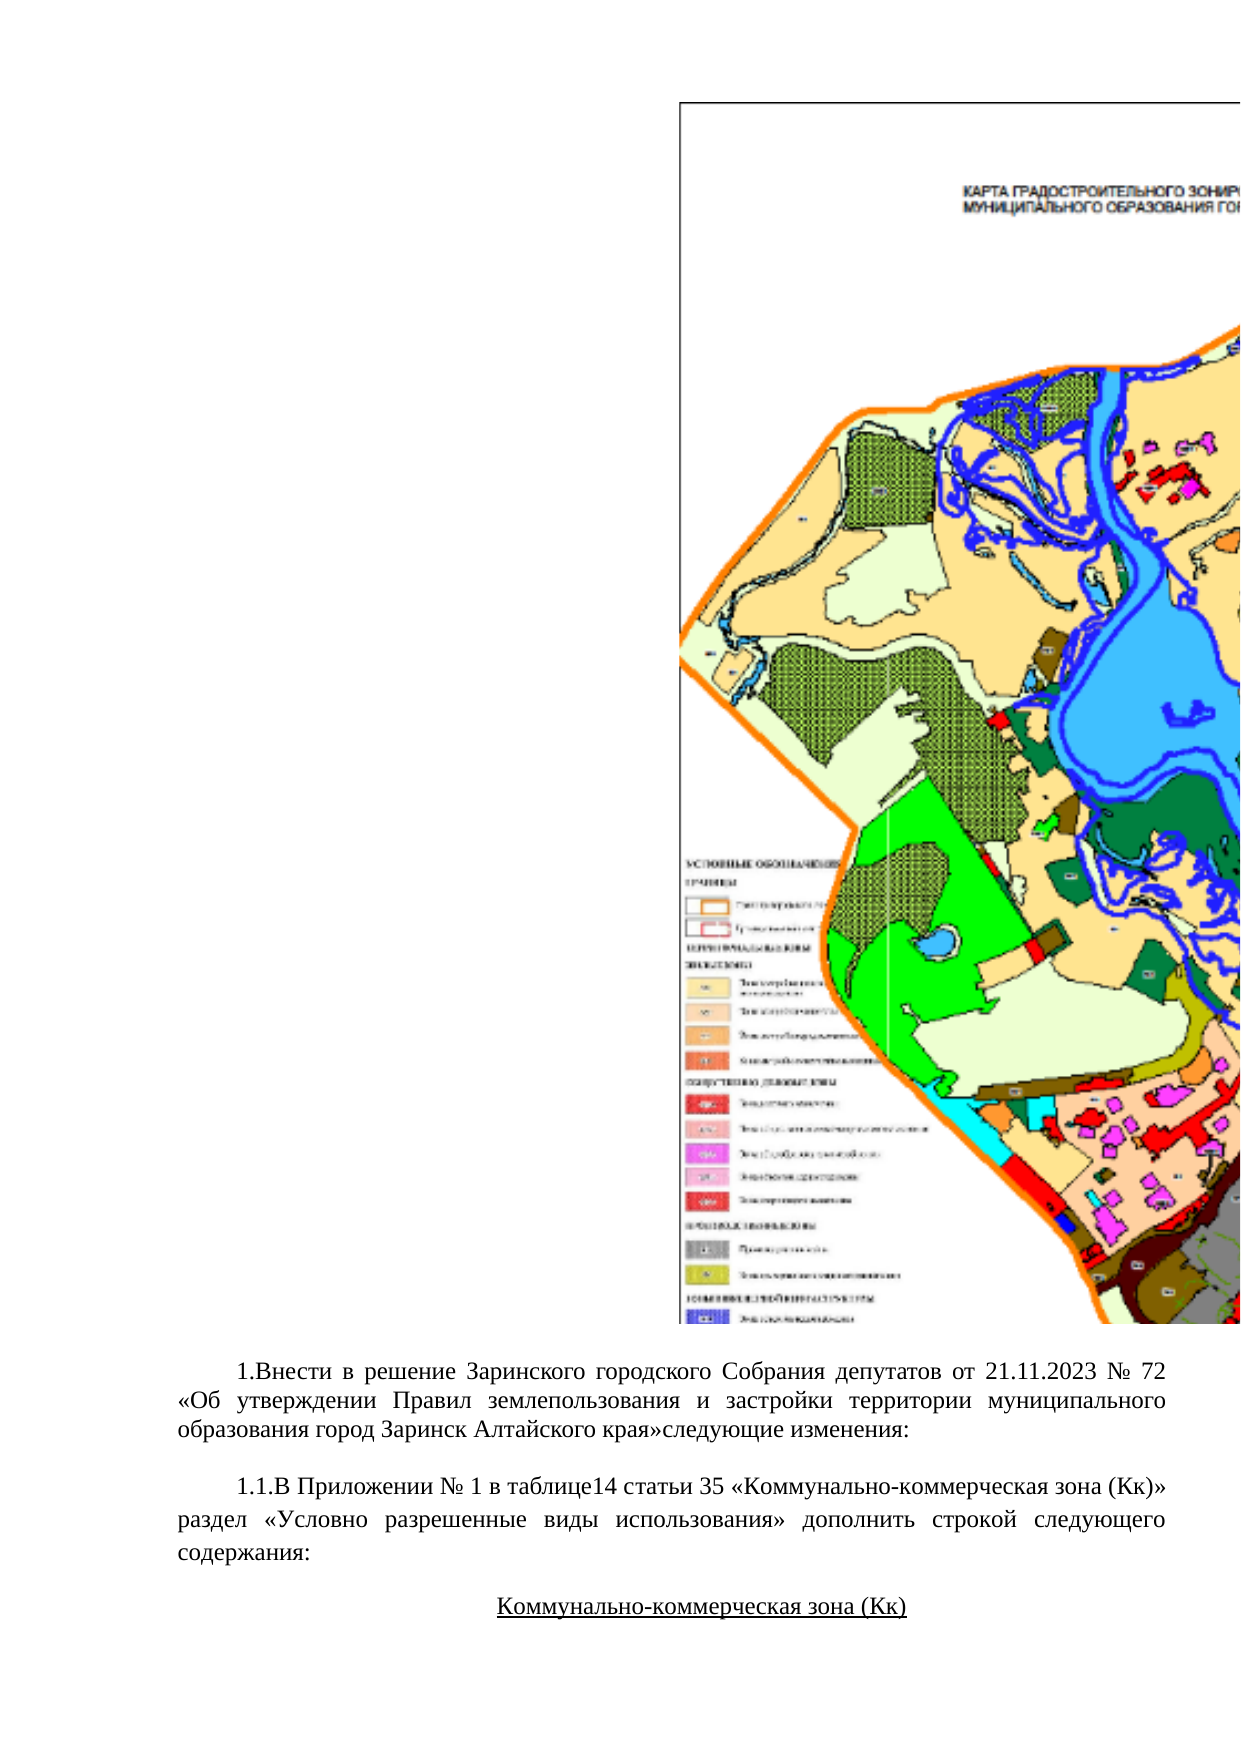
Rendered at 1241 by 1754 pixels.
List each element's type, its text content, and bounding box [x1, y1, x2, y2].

text 1.Внести в решение Заринского городского Собрания депутатов от 21.11.2023 № 72 «Об утверждении Правил землепользования и застройки территории муниципального образования город Заринск Алтайского края»следующие изменения: [177, 1356, 1167, 1443]
text 1.1.В Приложении № 1 в таблице14 статьи 35 «Коммунально-коммерческая зона (Кк)» раздел «Условно разрешенные виды использования» дополнить строкой следующего содержания: [177, 1471, 1167, 1566]
text Коммунально-коммерческая зона (Кк) [177, 1591, 1167, 1620]
